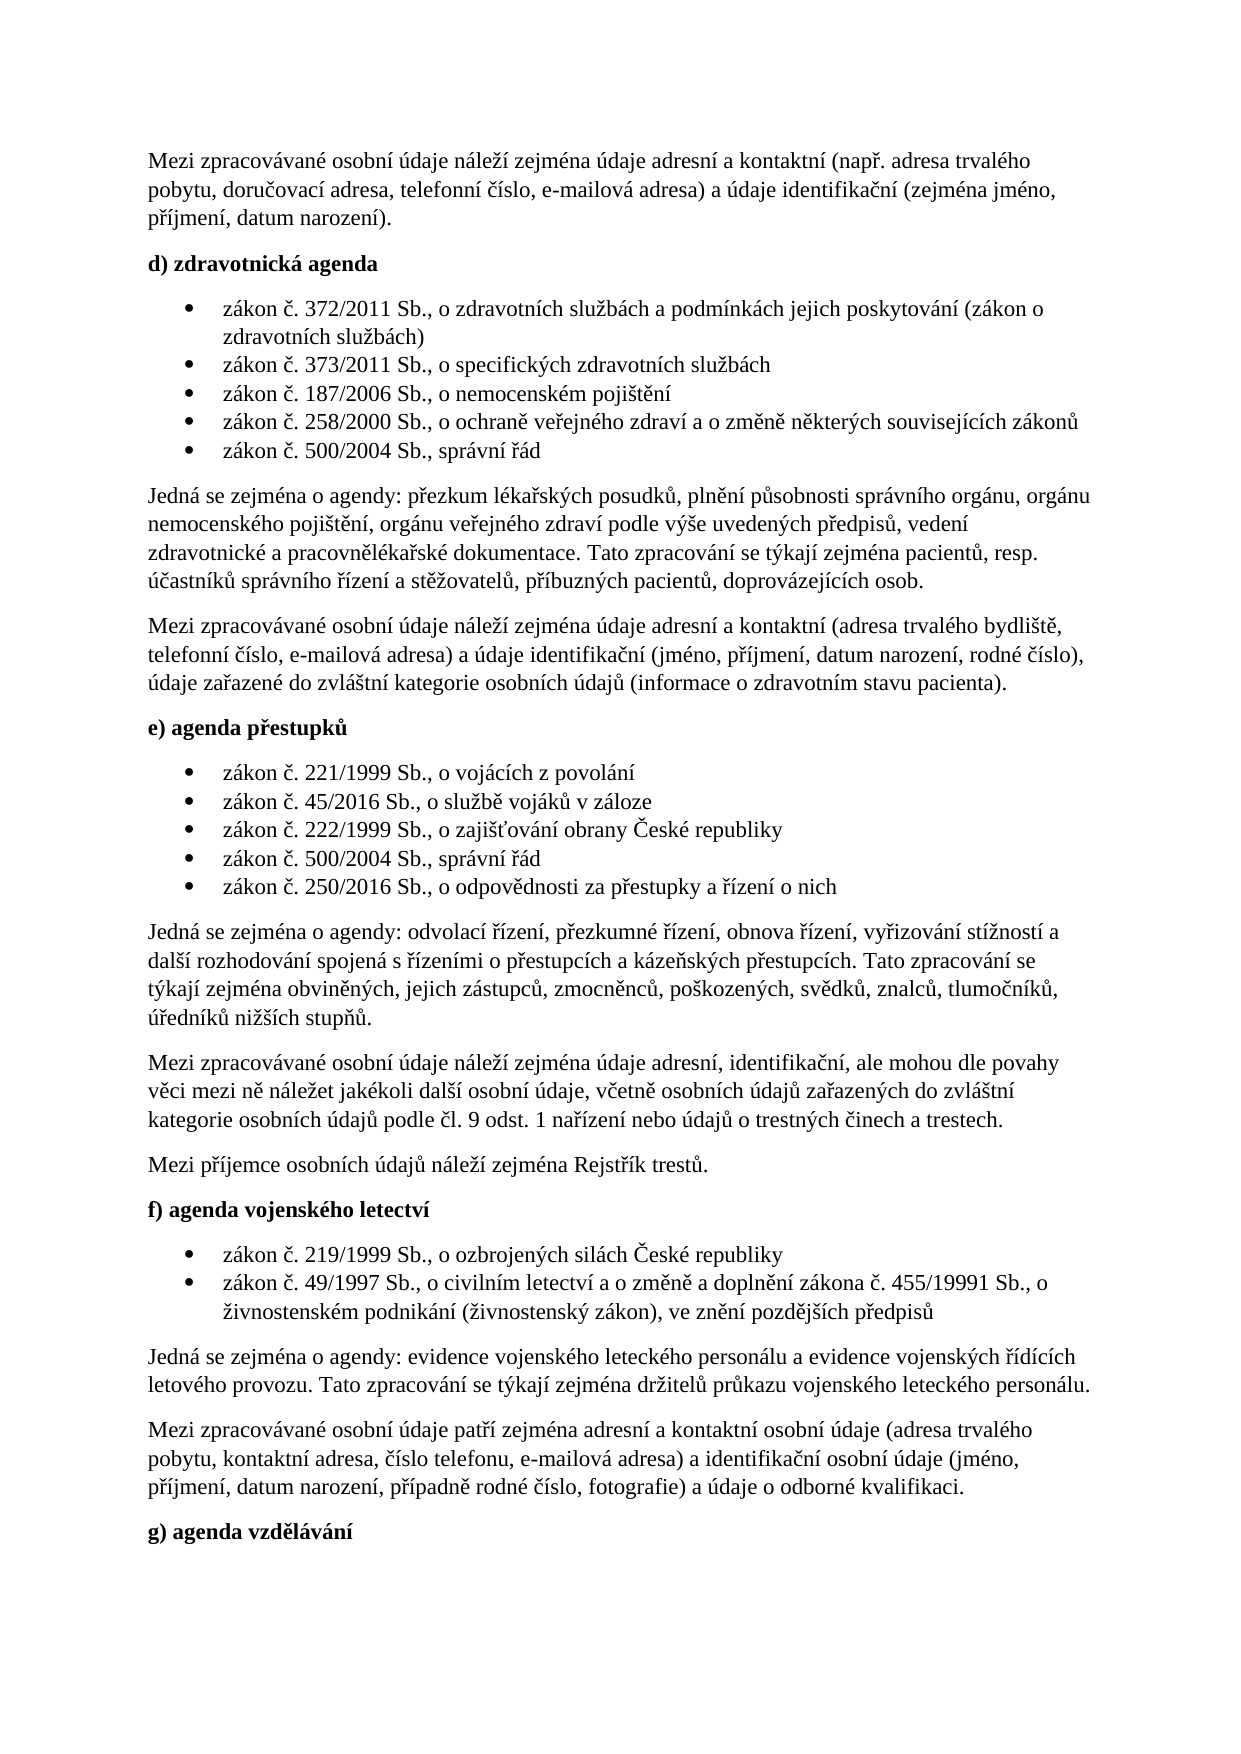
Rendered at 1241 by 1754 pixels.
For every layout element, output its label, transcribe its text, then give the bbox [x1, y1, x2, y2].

list zákon č. 500/2004 Sb., správní řád [185, 437, 1093, 463]
list zákon č. 372/2011 Sb., o zdravotních službách a podmínkách jejich poskytování (zákon o zdravotních službách) [185, 295, 1093, 349]
text f) agenda vojenského letectví [148, 1196, 1093, 1222]
text Mezi zpracovávané osobní údaje náleží zejména údaje adresní, identifikační, ale mohou dle povahy věci mezi ně náležet jakékoli další osobní údaje, včetně osobních údajů zařazených do zvláštní kategorie osobních údajů podle čl. 9 odst. 1 nařízení nebo údajů o trestných činech a trestech. [148, 1049, 1093, 1132]
text Jedná se zejména o agendy: přezkum lékařských posudků, plnění působnosti správního orgánu, orgánu nemocenského pojištění, orgánu veřejného zdraví podle výše uvedených předpisů, vedení zdravotnické a pracovnělékařské dokumentace. Tato zpracování se týkají zejména pacientů, resp. účastníků správního řízení a stěžovatelů, příbuzných pacientů, doprovázejících osob. [148, 482, 1093, 594]
list zákon č. 219/1999 Sb., o ozbrojených silách České republiky [185, 1241, 1093, 1267]
list zákon č. 373/2011 Sb., o specifických zdravotních službách [185, 352, 1093, 378]
list zákon č. 187/2006 Sb., o nemocenském pojištění [185, 380, 1093, 406]
list zákon č. 222/1999 Sb., o zajišťování obrany České republiky [185, 816, 1093, 843]
text e) agenda přestupků [148, 714, 1093, 741]
text Mezi zpracovávané osobní údaje náleží zejména údaje adresní a kontaktní (adresa trvalého bydliště, telefonní číslo, e-mailová adresa) a údaje identifikační (jméno, příjmení, datum narození, rodné číslo), údaje zařazené do zvláštní kategorie osobních údajů (informace o zdravotním stavu pacienta). [148, 612, 1093, 696]
text Mezi zpracovávané osobní údaje náleží zejména údaje adresní a kontaktní (např. adresa trvalého pobytu, doručovací adresa, telefonní číslo, e-mailová adresa) a údaje identifikační (zejména jméno, příjmení, datum narození). [148, 148, 1093, 231]
text Jedná se zejména o agendy: evidence vojenského leteckého personálu a evidence vojenských řídících letového provozu. Tato zpracování se týkají zejména držitelů průkazu vojenského leteckého personálu. [148, 1343, 1093, 1398]
list zákon č. 250/2016 Sb., o odpovědnosti za přestupky a řízení o nich [185, 873, 1093, 899]
text g) agenda vzdělávání [148, 1518, 1093, 1545]
list zákon č. 500/2004 Sb., správní řád [185, 845, 1093, 871]
list zákon č. 258/2000 Sb., o ochraně veřejného zdraví a o změně některých souvisejících zákonů [185, 408, 1093, 435]
text d) zdravotnická agenda [148, 249, 1093, 276]
text Mezi příjemce osobních údajů náleží zejména Rejstřík trestů. [148, 1151, 1093, 1177]
text Mezi zpracovávané osobní údaje patří zejména adresní a kontaktní osobní údaje (adresa trvalého pobytu, kontaktní adresa, číslo telefonu, e-mailová adresa) a identifikační osobní údaje (jméno, příjmení, datum narození, případně rodné číslo, fotografie) a údaje o odborné kvalifikaci. [148, 1416, 1093, 1500]
list zákon č. 45/2016 Sb., o službě vojáků v záloze [185, 788, 1093, 814]
text Jedná se zejména o agendy: odvolací řízení, přezkumné řízení, obnova řízení, vyřizování stížností a další rozhodování spojená s řízeními o přestupcích a kázeňských přestupcích. Tato zpracování se týkají zejména obviněných, jejich zástupců, zmocněnců, poškozených, svědků, znalců, tlumočníků, úředníků nižších stupňů. [148, 918, 1093, 1030]
list zákon č. 221/1999 Sb., o vojácích z povolání [185, 759, 1093, 786]
list zákon č. 49/1997 Sb., o civilním letectví a o změně a doplnění zákona č. 455/19991 Sb., o živnostenském podnikání (živnostenský zákon), ve znění pozdějších předpisů [185, 1269, 1093, 1324]
